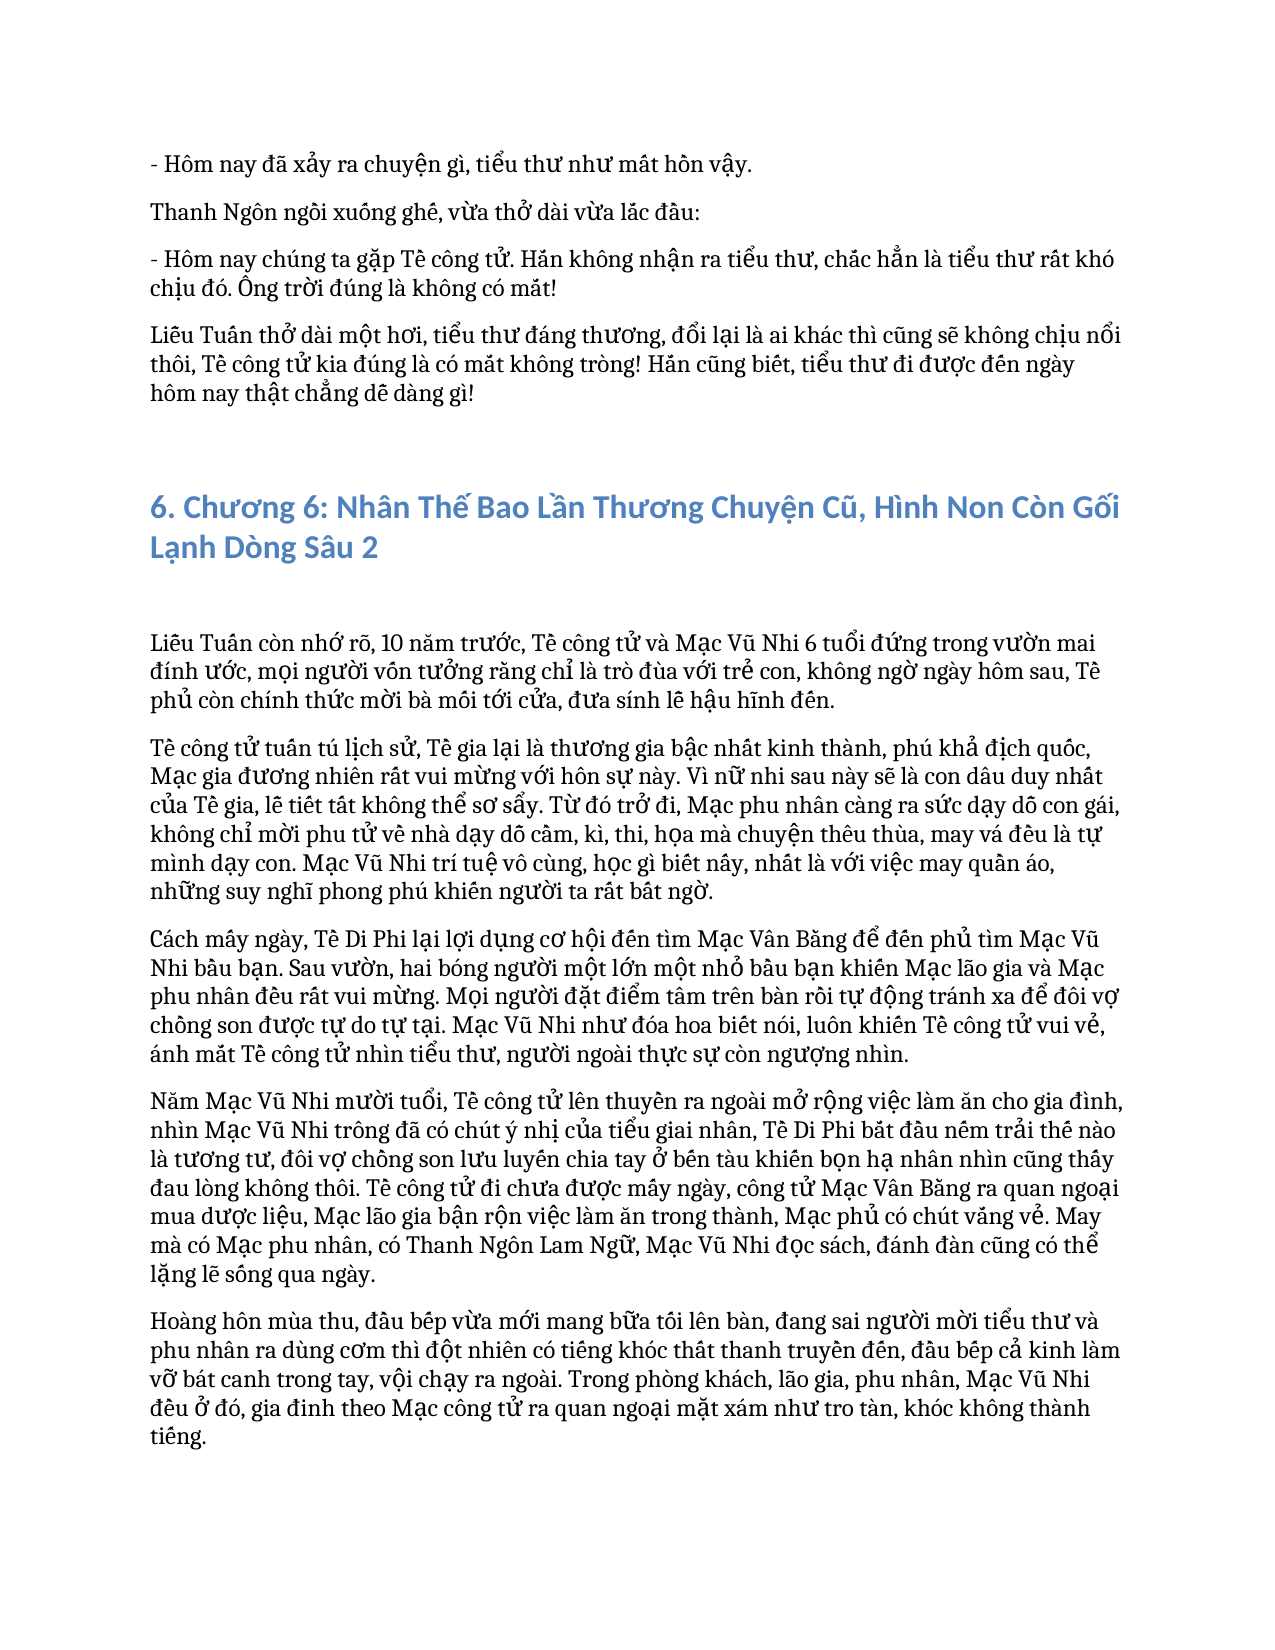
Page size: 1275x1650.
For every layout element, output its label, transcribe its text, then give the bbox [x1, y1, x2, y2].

text - Hôm nay chúng ta gặp Tề công tử. Hắn không nhận ra tiểu thư, chắc hẳn là tiểu thư rất khó chịu đó. Ông trời đúng là không có mắt! [150, 245, 1125, 302]
text Cách mấy ngày, Tề Di Phi lại lợi dụng cơ hội đến tìm Mạc Vân Bằng để đến phủ tìm Mạc Vũ Nhi bầu bạn. Sau vườn, hai bóng người một lớn một nhỏ bầu bạn khiến Mạc lão gia và Mạc phu nhân đều rất vui mừng. Mọi người đặt điểm tâm trên bàn rồi tự động tránh xa để đôi vợ chồng son được tự do tự tại. Mạc Vũ Nhi như đóa hoa biết nói, luôn khiến Tề công tử vui vẻ, ánh mắt Tề công tử nhìn tiểu thư, người ngoài thực sự còn ngượng nhìn. [150, 925, 1125, 1068]
text Liễu Tuấn còn nhớ rõ, 10 năm trước, Tề công tử và Mạc Vũ Nhi 6 tuổi đứng trong vườn mai đính ước, mọi người vốn tưởng rằng chỉ là trò đùa với trẻ con, không ngờ ngày hôm sau, Tề phủ còn chính thức mời bà mối tới cửa, đưa sính lễ hậu hĩnh đến. [150, 571, 1125, 715]
text Hoàng hôn mùa thu, đầu bếp vừa mới mang bữa tối lên bàn, đang sai người mời tiểu thư và phu nhân ra dùng cơm thì đột nhiên có tiếng khóc thất thanh truyền đến, đầu bếp cả kinh làm vỡ bát canh trong tay, vội chạy ra ngoài. Trong phòng khách, lão gia, phu nhân, Mạc Vũ Nhi đều ở đó, gia đinh theo Mạc công tử ra quan ngoại mặt xám như tro tàn, khóc không thành tiếng. [150, 1307, 1125, 1451]
text Thanh Ngôn ngồi xuống ghế, vừa thở dài vừa lắc đầu: [150, 197, 1125, 226]
text - Hôm nay đã xảy ra chuyện gì, tiểu thư như mất hồn vậy. [150, 150, 1125, 179]
text Năm Mạc Vũ Nhi mười tuổi, Tề công tử lên thuyền ra ngoài mở rộng việc làm ăn cho gia đình, nhìn Mạc Vũ Nhi trông đã có chút ý nhị của tiểu giai nhân, Tề Di Phi bắt đầu nếm trải thế nào là tương tư, đôi vợ chồng son lưu luyến chia tay ở bến tàu khiến bọn hạ nhân nhìn cũng thấy đau lòng không thôi. Tề công tử đi chưa được mấy ngày, công tử Mạc Vân Bằng ra quan ngoại mua dược liệu, Mạc lão gia bận rộn việc làm ăn trong thành, Mạc phủ có chút vắng vẻ. May mà có Mạc phu nhân, có Thanh Ngôn Lam Ngữ, Mạc Vũ Nhi đọc sách, đánh đàn cũng có thể lặng lẽ sống qua ngày. [150, 1087, 1125, 1288]
subtitle 6. Chương 6: Nhân Thế Bao Lần Thương Chuyện Cũ, Hình Non Còn Gối Lạnh Dòng Sâu 2 [150, 486, 1125, 567]
text Tề công tử tuấn tú lịch sử, Tề gia lại là thương gia bậc nhất kinh thành, phú khả địch quốc, Mạc gia đương nhiên rất vui mừng với hôn sự này. Vì nữ nhi sau này sẽ là con dâu duy nhất của Tề gia, lễ tiết tất không thể sơ sẩy. Từ đó trở đi, Mạc phu nhân càng ra sức dạy dỗ con gái, không chỉ mời phu tử về nhà dạy dỗ cầm, kì, thi, họa mà chuyện thêu thùa, may vá đều là tự mình dạy con. Mạc Vũ Nhi trí tuệ vô cùng, học gì biết nấy, nhất là với việc may quần áo, những suy nghĩ phong phú khiến người ta rất bất ngờ. [150, 733, 1125, 906]
text Liễu Tuấn thở dài một hơi, tiểu thư đáng thương, đổi lại là ai khác thì cũng sẽ không chịu nổi thôi, Tề công tử kia đúng là có mắt không tròng! Hắn cũng biết, tiểu thư đi được đến ngày hôm nay thật chẳng dễ dàng gì! [150, 321, 1125, 465]
